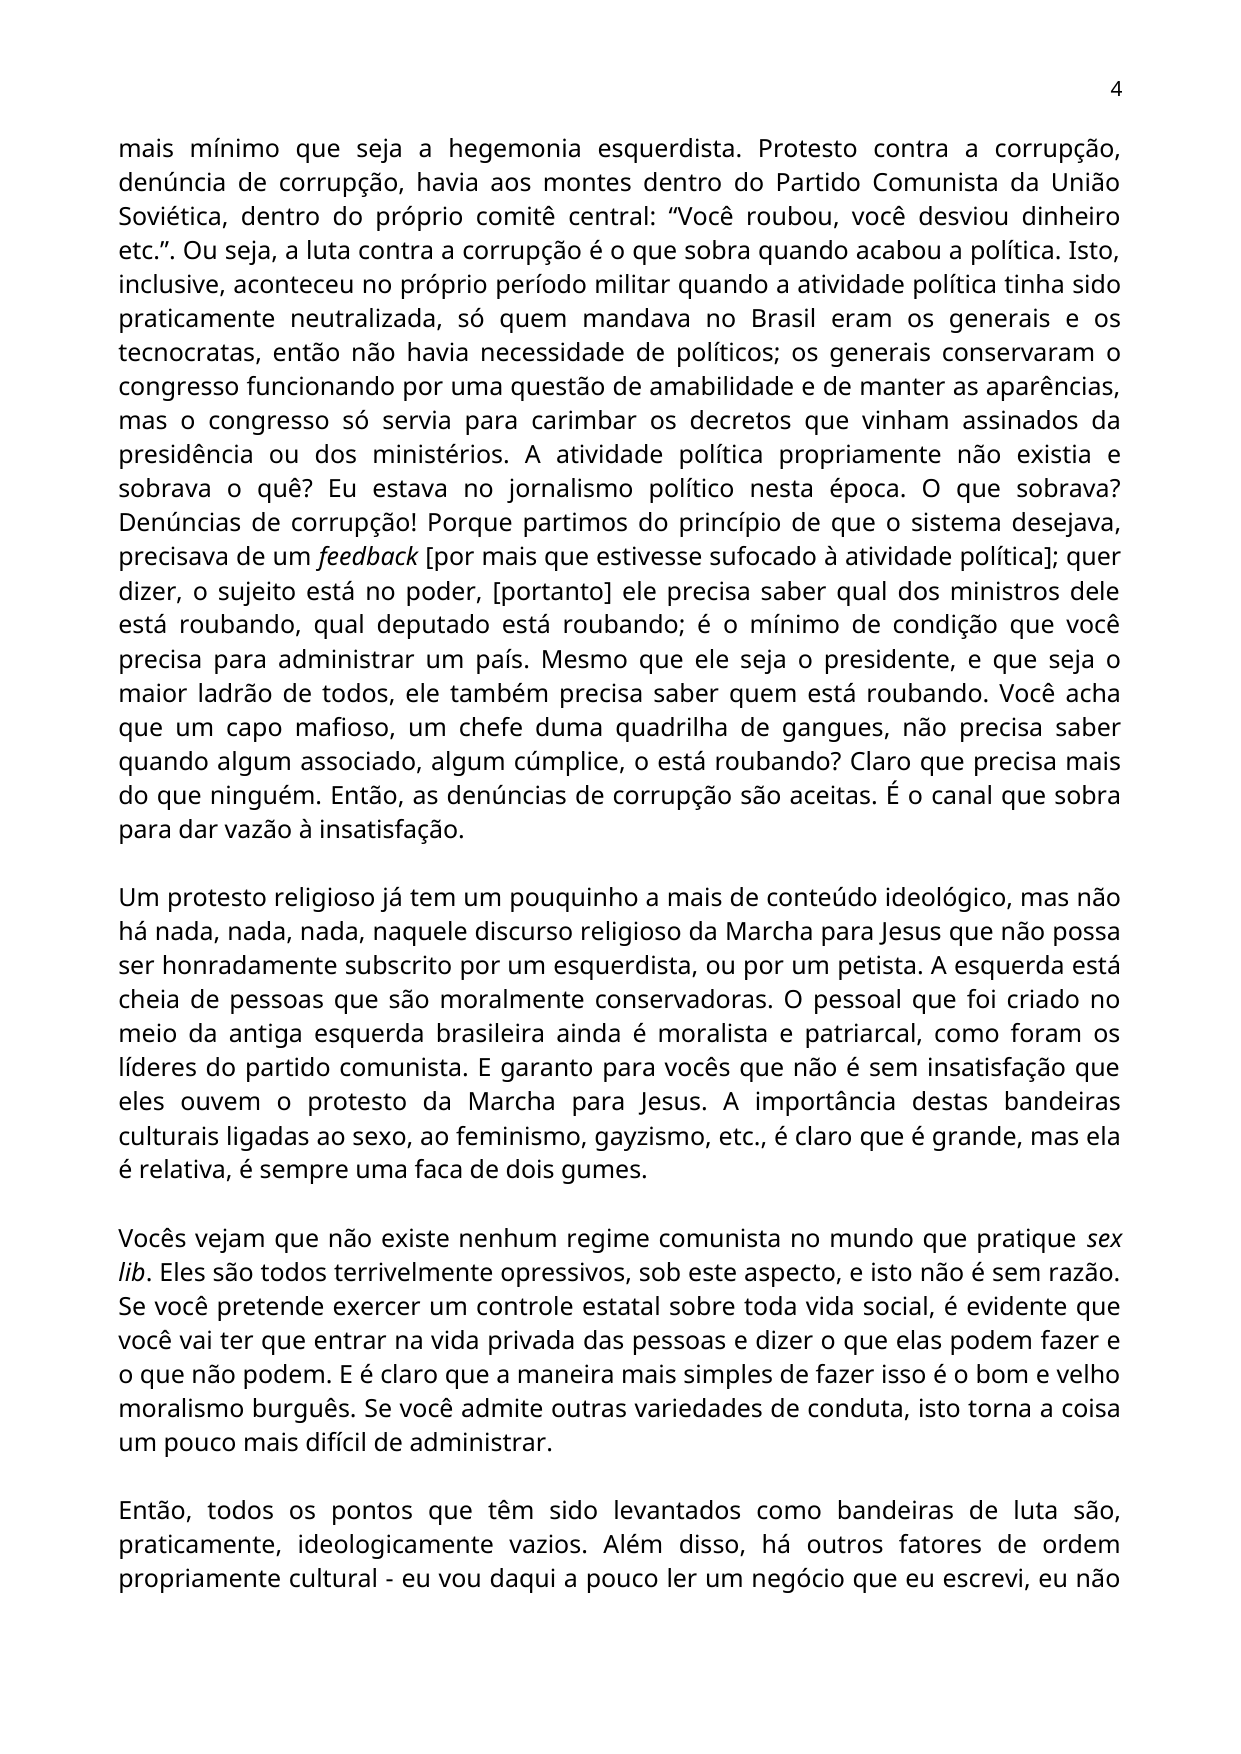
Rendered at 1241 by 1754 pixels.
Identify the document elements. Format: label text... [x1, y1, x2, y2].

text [118, 1493, 1122, 1595]
text Um protesto religioso já tem um pouquinho a mais de conteúdo ideológico, mas não há nada, nada, nada, naquele discurso religioso da Marcha para Jesus que não possa ser honradamente subscrito por um esquerdista, ou por um petista. A esquerda está cheia de pessoas que são moralmente conservadoras. O pessoal que foi criado no meio da antiga esquerda brasileira ainda é moralista e patriarcal, como foram os líderes do partido comunista. E garanto para vocês que não é sem insatisfação que eles ouvem o protesto da Marcha para Jesus. A importância destas bandeiras culturais ligadas ao sexo, ao feminismo, gayzismo, etc., é claro que é grande, mas ela é relativa, é sempre uma faca de dois gumes. [118, 880, 1122, 1186]
text Vocês vejam que não existe nenhum regime comunista no mundo que pratique sex lib. Eles são todos terrivelmente opressivos, sob este aspecto, e isto não é sem razão. Se você pretende exercer um controle estatal sobre toda vida social, é evidente que você vai ter que entrar na vida privada das pessoas e dizer o que elas podem fazer e o que não podem. E é claro que a maneira mais simples de fazer isso é o bom e velho moralismo burguês. Se você admite outras variedades de conduta, isto torna a coisa um pouco mais difícil de administrar. [118, 1220, 1122, 1459]
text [118, 130, 1122, 846]
